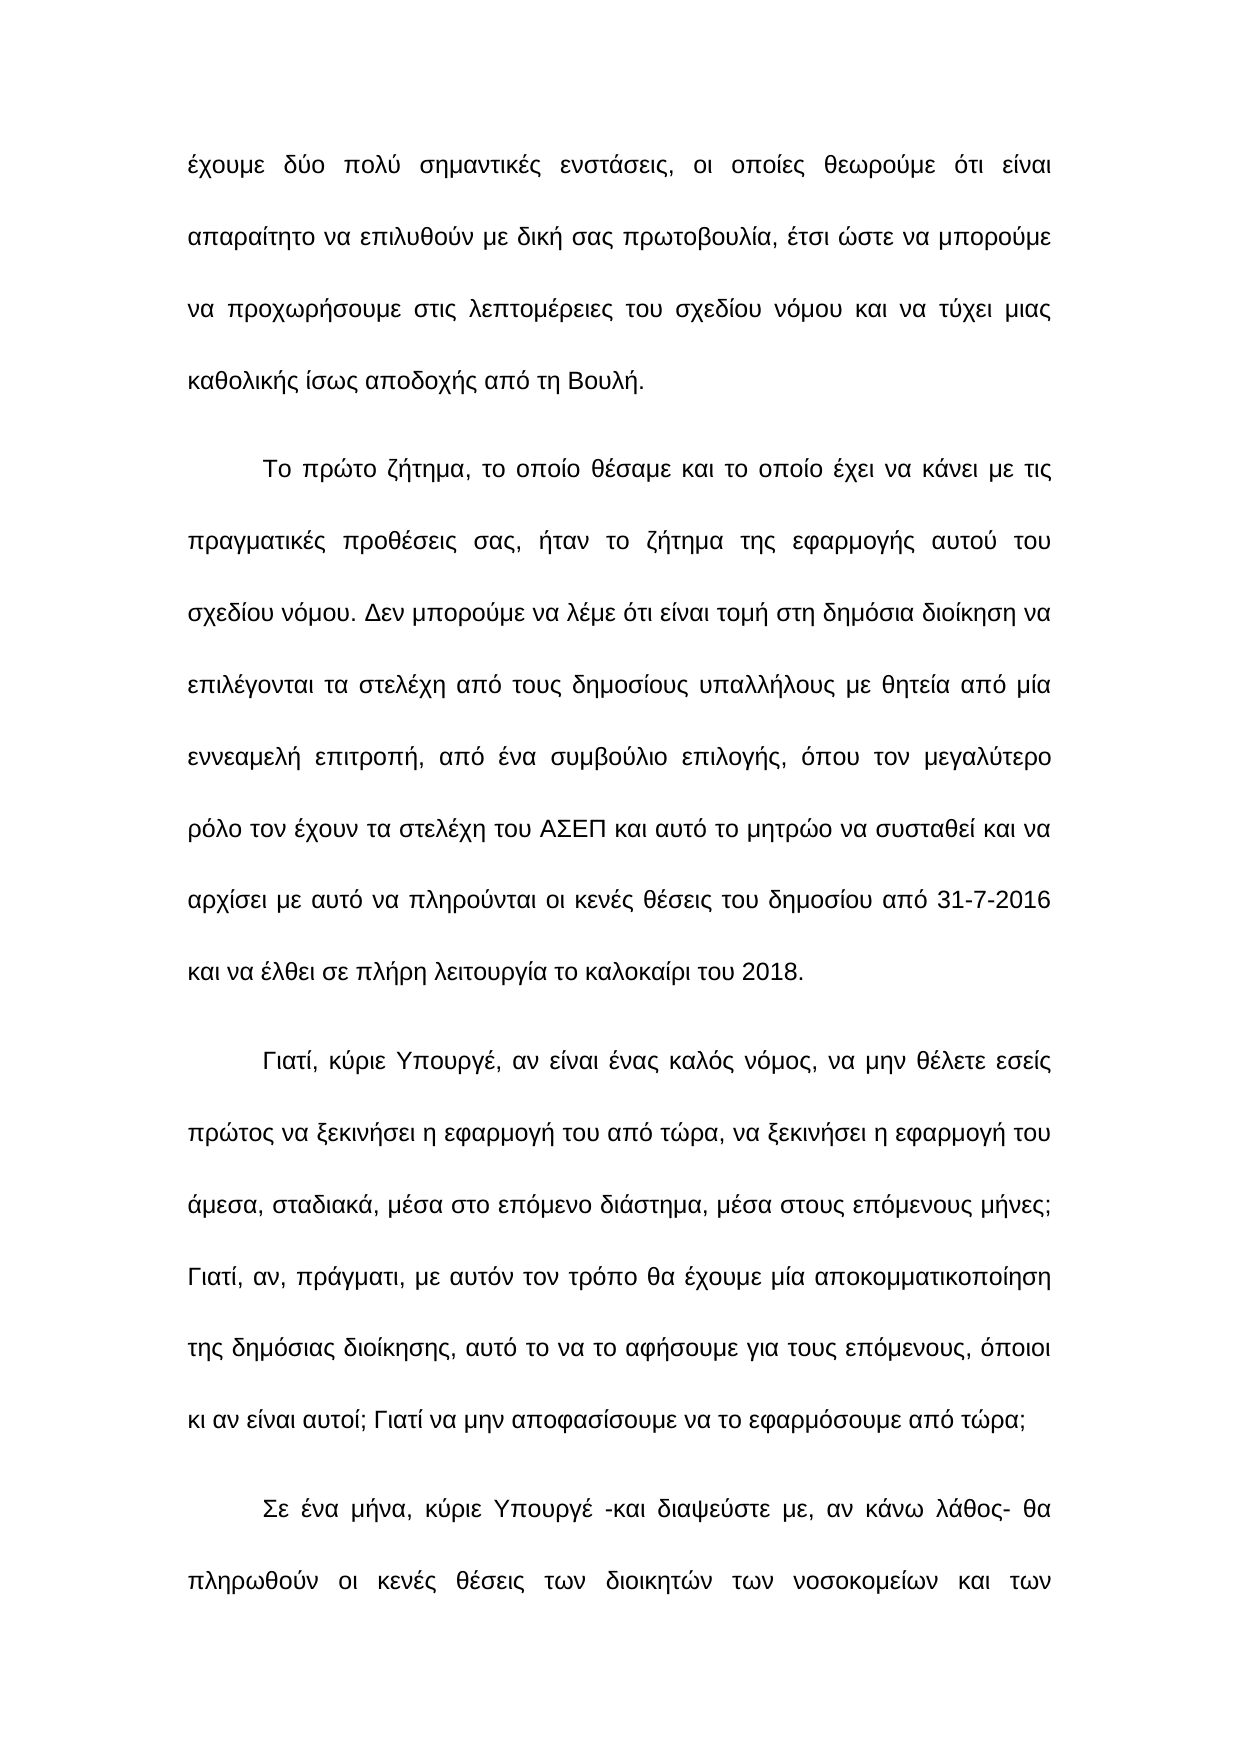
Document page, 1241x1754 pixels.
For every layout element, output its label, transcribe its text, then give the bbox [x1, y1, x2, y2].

text Το πρώτο ζήτημα, το οποίο θέσαμε και το οποίο έχει να κάνει με τις πραγματικές προθέσεις σας, ήταν το ζήτημα της εφαρμογής αυτού του σχεδίου νόμου. Δεν μπορούμε να λέμε ότι είναι τομή στη δημόσια διοίκηση να επιλέγονται τα στελέχη από τους δημοσίους υπαλλήλους με θητεία από μία εννεαμελή επιτροπή, από ένα συμβούλιο επιλογής, όπου τον μεγαλύτερο ρόλο τον έχουν τα στελέχη του ΑΣΕΠ και αυτό το μητρώο να συσταθεί και να αρχίσει με αυτό να πληρούνται οι κενές θέσεις του δημοσίου από 31-7-2016 και να έλθει σε πλήρη λειτουργία το καλοκαίρι του 2018. [187, 454, 1053, 986]
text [187, 1494, 1053, 1594]
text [187, 150, 1053, 394]
text Γιατί, κύριε Υπουργέ, αν είναι ένας καλός νόμος, να μην θέλετε εσείς πρώτος να ξεκινήσει η εφαρμογή του από τώρα, να ξεκινήσει η εφαρμογή του άμεσα, σταδιακά, μέσα στο επόμενο διάστημα, μέσα στους επόμενους μήνες; Γιατί, αν, πράγματι, με αυτόν τον τρόπο θα έχουμε μία αποκομματικοποίηση της δημόσιας διοίκησης, αυτό το να το αφήσουμε για τους επόμενους, όποιοι κι αν είναι αυτοί; Γιατί να μην αποφασίσουμε να το εφαρμόσουμε από τώρα; [187, 1046, 1053, 1434]
